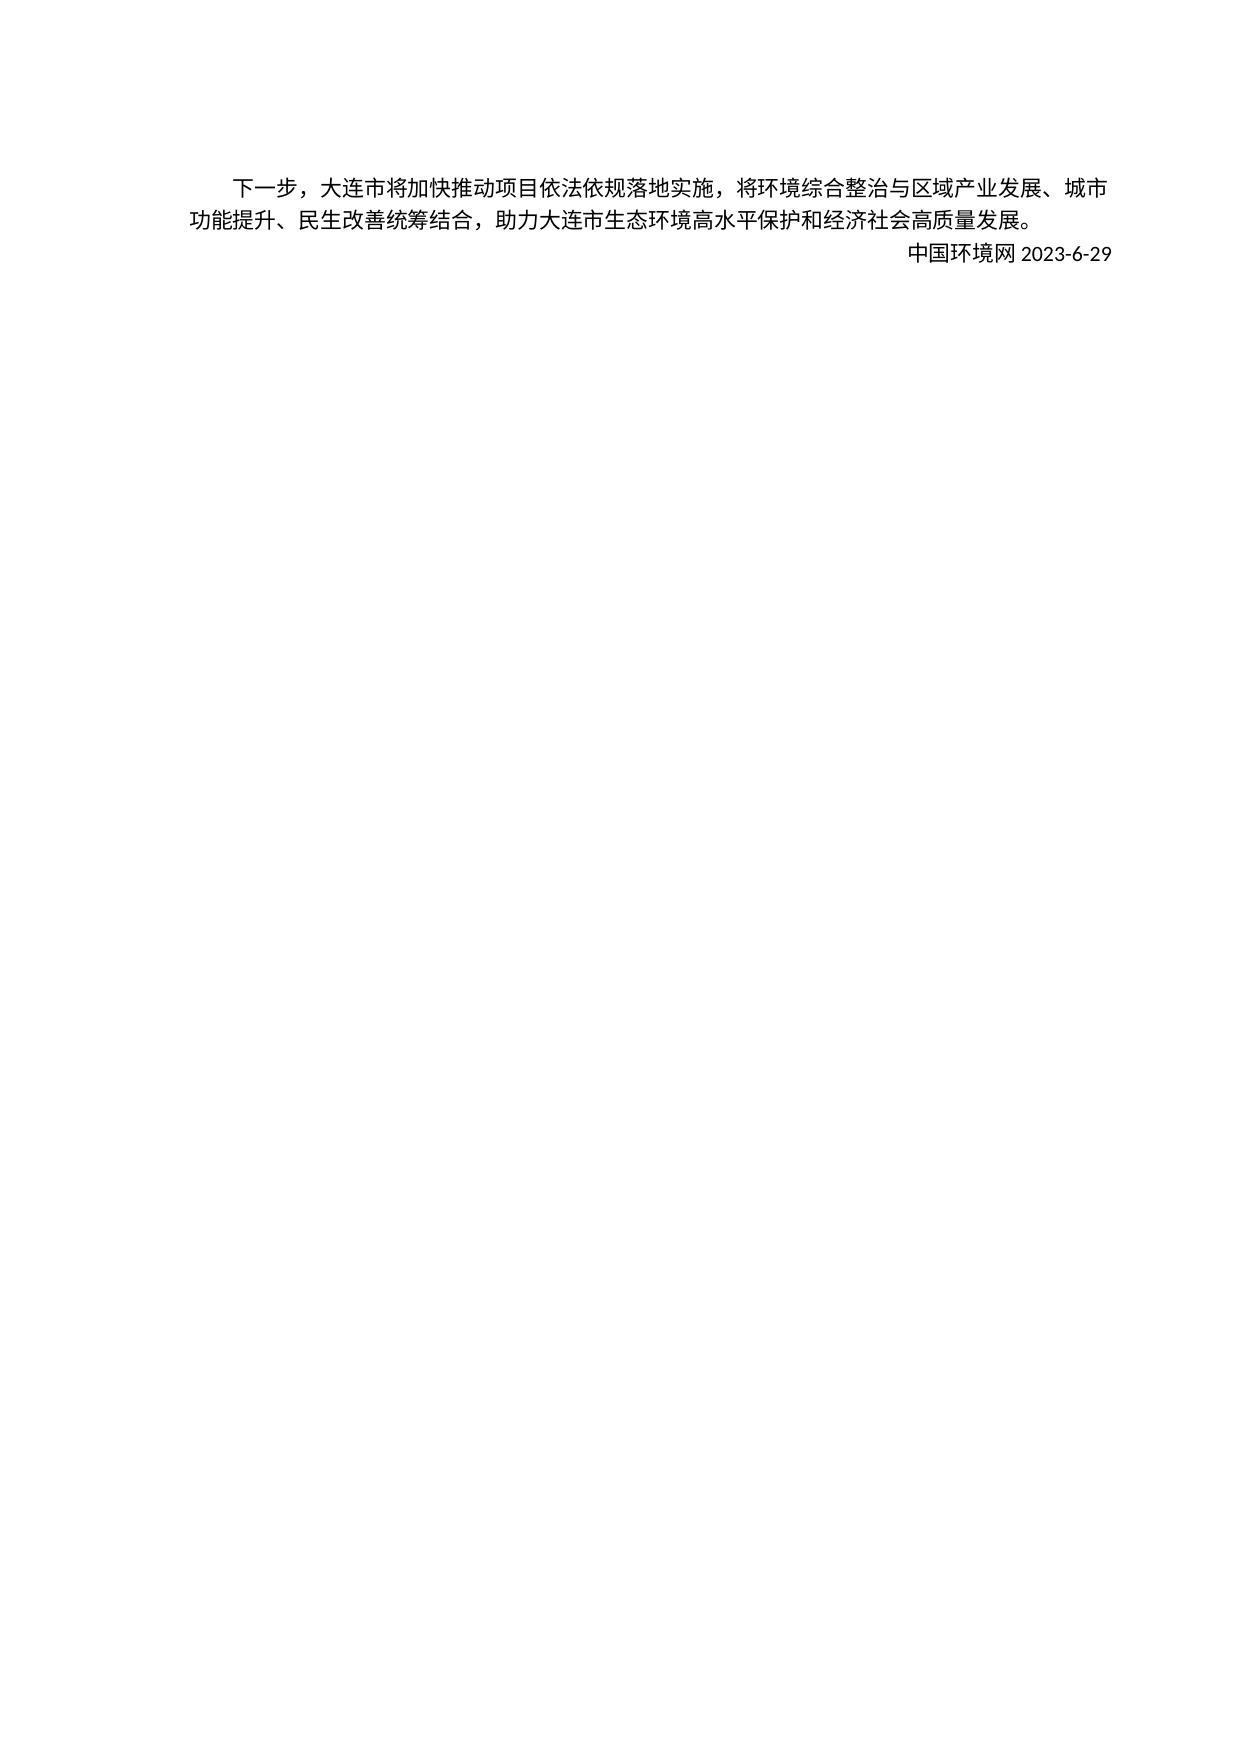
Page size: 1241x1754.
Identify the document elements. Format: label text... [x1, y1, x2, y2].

text 中国环境网2023-6-29 [189, 236, 1111, 267]
text 下一步，大连市将加快推动项目依法依规落地实施，将环境综合整治与区域产业发展、城市功能提升、民生改善统筹结合，助力大连市生态环境高水平保护和经济社会高质量发展。 [189, 171, 1111, 235]
